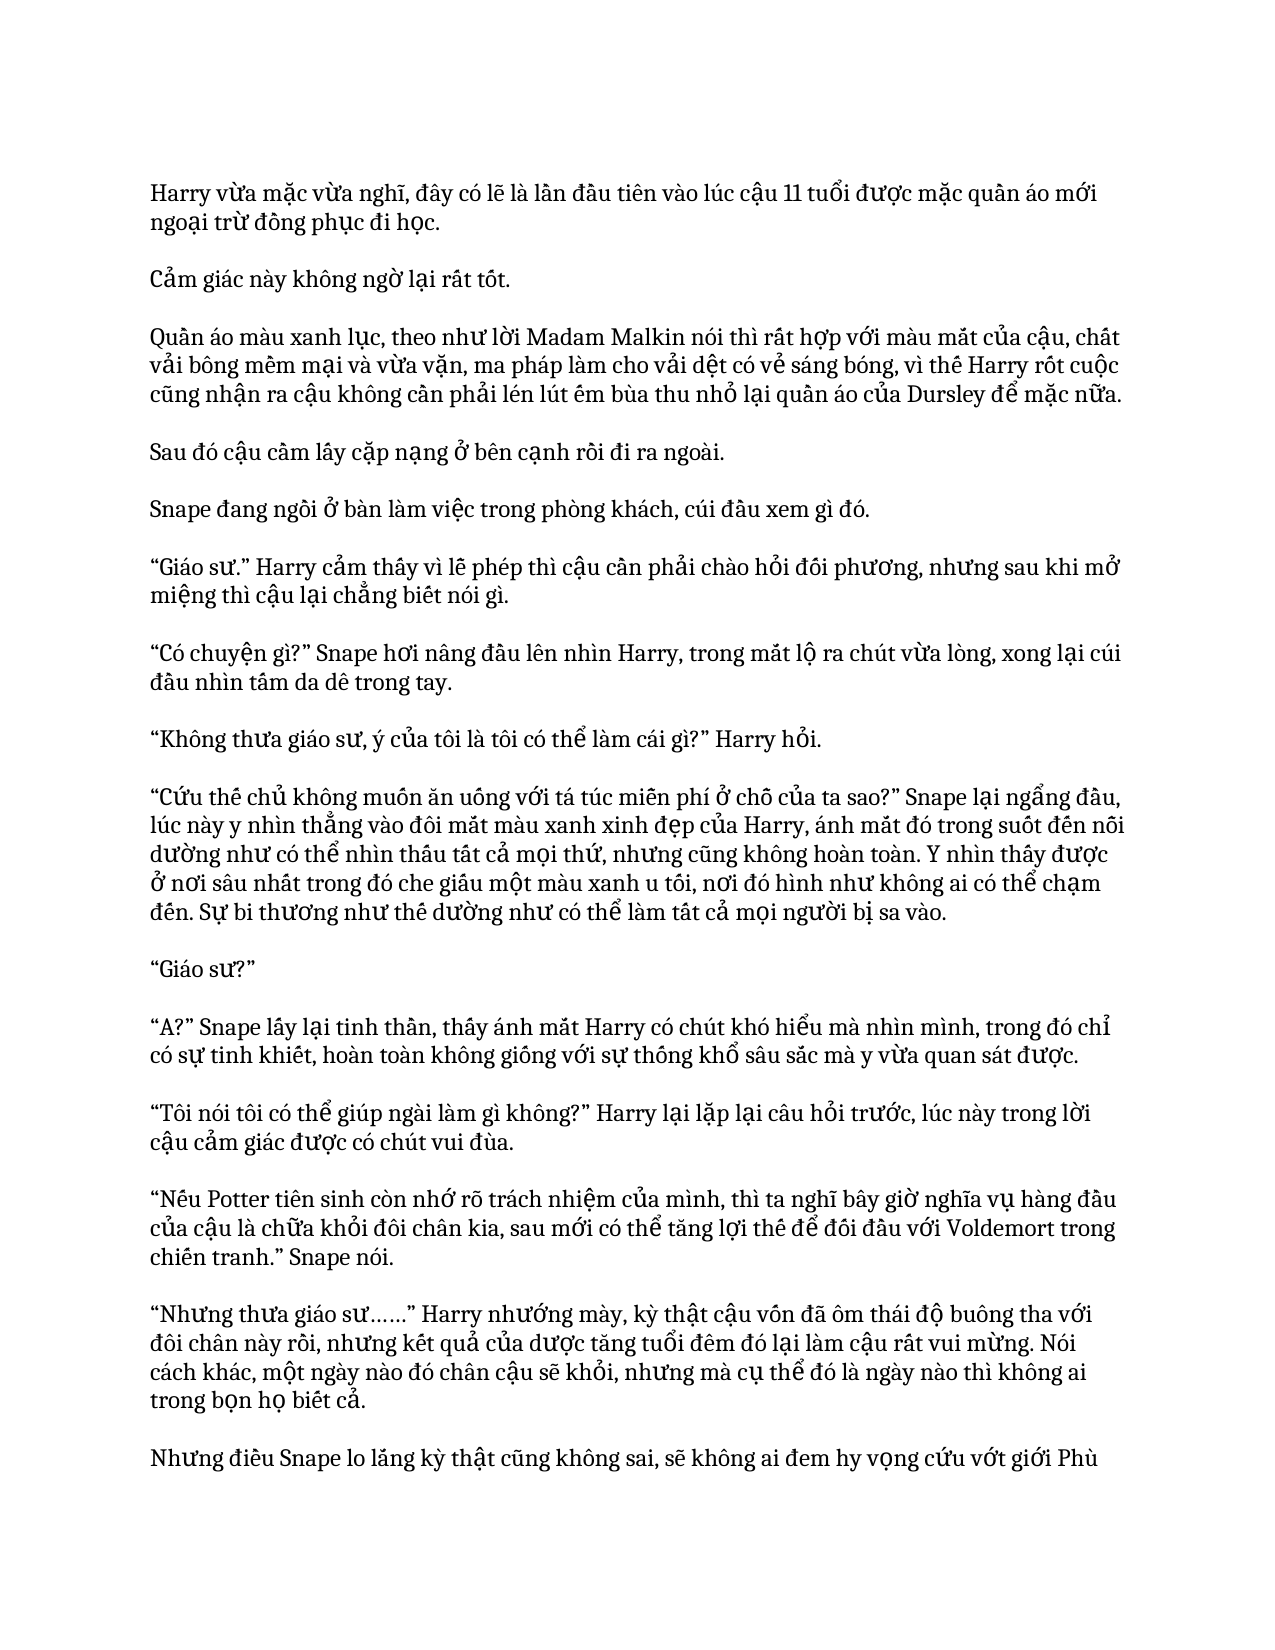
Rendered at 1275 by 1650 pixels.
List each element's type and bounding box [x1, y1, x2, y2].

text [150, 150, 1125, 1472]
